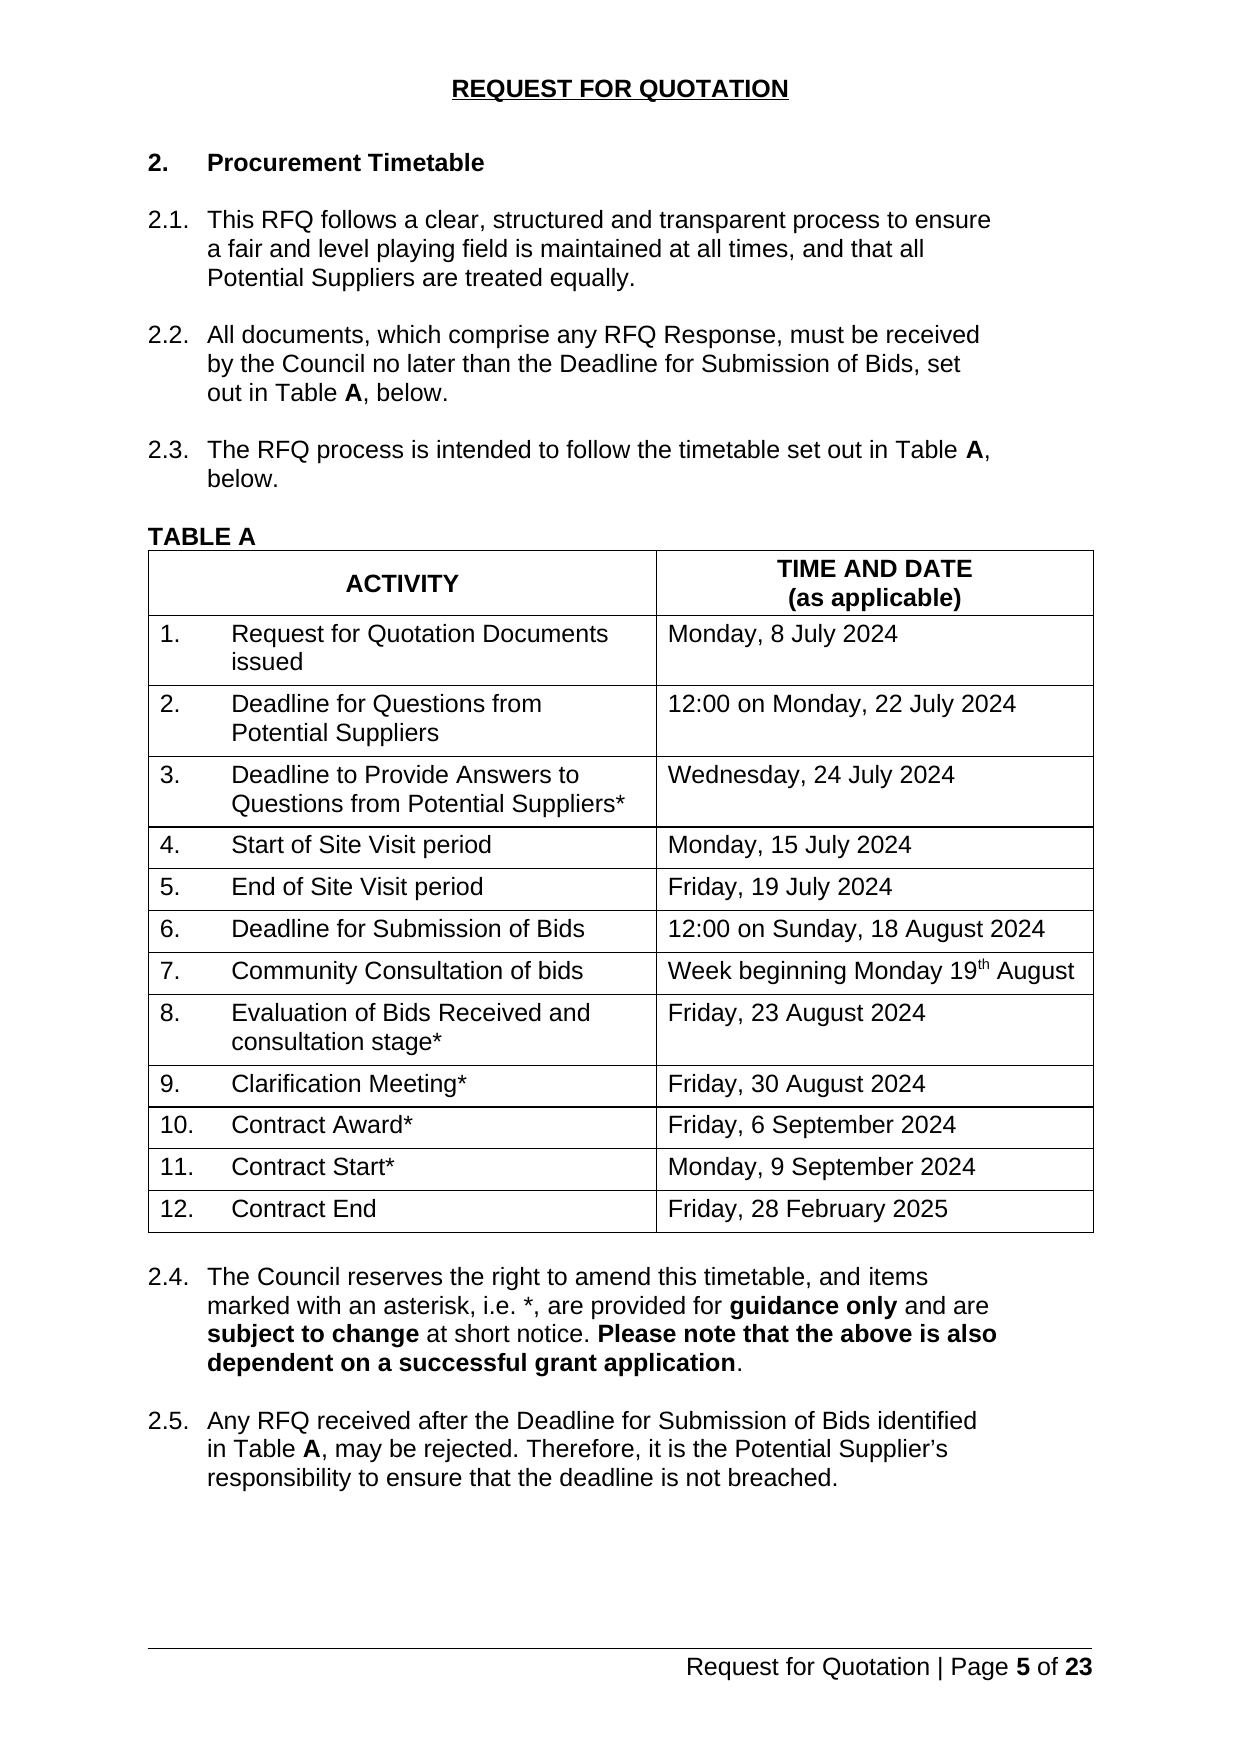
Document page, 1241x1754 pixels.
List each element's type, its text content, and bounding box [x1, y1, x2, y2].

table_cell [149, 616, 220, 685]
table_cell [657, 1191, 1093, 1232]
table_cell End of Site Visit period [220, 869, 656, 910]
table_cell Community Consultation of bids [220, 953, 656, 994]
table_cell [149, 757, 220, 826]
table_cell [149, 911, 220, 952]
table_cell Deadline for Questions from Potential Suppliers [220, 686, 656, 756]
table_cell Week beginning Monday 19th August [657, 953, 1093, 994]
table_cell Evaluation of Bids Received and consultation stage* [220, 995, 656, 1064]
table_cell [657, 828, 1093, 868]
table_cell 12:00 on [657, 911, 1093, 952]
subtitle Procurement Timetable [148, 148, 1092, 176]
table_cell [149, 953, 220, 994]
table_cell [657, 616, 1093, 685]
table_cell [149, 686, 220, 756]
table_cell Deadline to Provide Answers to Questions from Potential Suppliers* [220, 757, 656, 826]
table_cell [149, 1149, 220, 1190]
list The RFQ process is intended to follow the timetable set out in Table A, below. [148, 435, 1003, 493]
table_cell [149, 1191, 220, 1232]
table_cell [149, 869, 220, 910]
list The Council reserves the right to amend this timetable, and items marked with an asterisk, i.e. *, are provided for guidance only and are subject to change at short notice. Please note that the above is also dependent on a successful grant application. [148, 1262, 1003, 1377]
table_cell Clarification Meeting* [220, 1066, 656, 1106]
table_cell Contract Start* [220, 1149, 656, 1190]
table_cell 12:00 on [657, 686, 1093, 756]
list Any RFQ received after the Deadline for Submission of Bids identified in Table A, may be rejected. Therefore, it is the Potential Supplier’s responsibility to ensure that the deadline is not breached. [148, 1406, 1003, 1492]
table_cell [149, 828, 220, 868]
table_cell [149, 995, 220, 1064]
table_cell Deadline for Submission of Bids [220, 911, 656, 952]
table_cell Contract End [220, 1191, 656, 1232]
table_cell [149, 1108, 220, 1148]
table_cell Start of Site Visit period [220, 828, 656, 868]
table_cell [657, 757, 1093, 826]
table_header Activity [149, 551, 656, 614]
table_cell [657, 869, 1093, 910]
text Table A [148, 521, 1092, 550]
table_cell [657, 995, 1093, 1064]
table_header Time and Date (as applicable) [657, 551, 1093, 614]
table_cell Contract Award* [220, 1108, 656, 1148]
table_cell [657, 1108, 1093, 1148]
table_cell [657, 1066, 1093, 1106]
table_cell [657, 1149, 1093, 1190]
list This RFQ follows a clear, structured and transparent process to ensure a fair and level playing field is maintained at all times, and that all Potential Suppliers are treated equally. [148, 205, 1003, 291]
table_cell [149, 1066, 220, 1106]
list All documents, which comprise any RFQ Response, must be received by the Council no later than the Deadline for Submission of Bids, set out in Table A, below. [148, 320, 1003, 406]
table_cell Request for Quotation Documents issued [220, 616, 656, 685]
